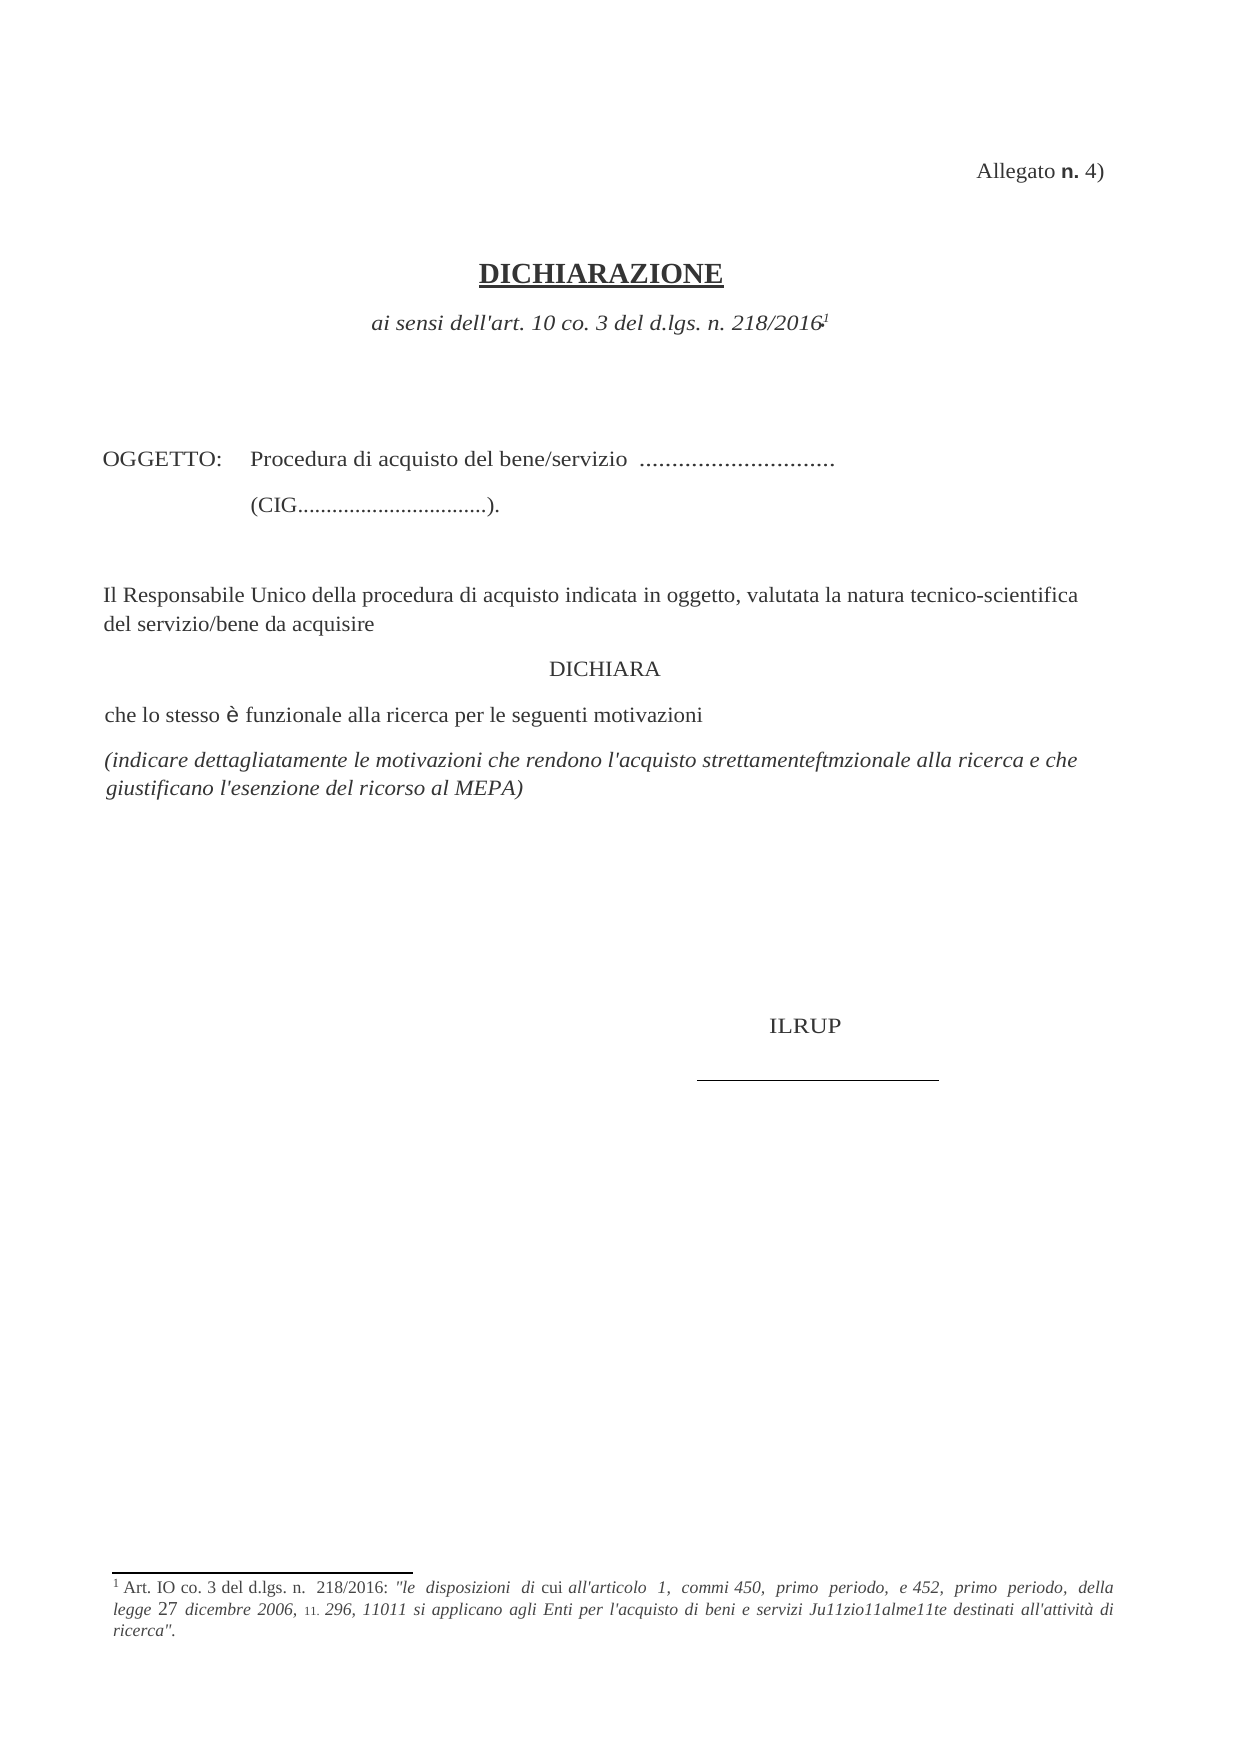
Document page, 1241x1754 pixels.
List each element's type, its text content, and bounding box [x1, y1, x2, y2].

text (CIG ). [250, 492, 1128, 517]
text (indicare dettagliatamente le motivazioni che rendono l'acquisto strettamenteftmzionale alla ricerca e che giustificano l'esenzione del ricorso al MEPA) [104, 747, 1128, 800]
text Allegato n. 4) [92, 158, 1104, 183]
text Il Responsabile Unico della procedura di acquisto indicata in oggetto, valutata la natura tecnico-scientifica del servizio/bene da acquisire [103, 582, 1107, 636]
text DICHIARAZIONE [368, 256, 834, 289]
text OGGETTO: Procedura di acquisto del bene/servizio .............................. [102, 446, 1128, 472]
text ILRUP [769, 1013, 1128, 1038]
text ai sensi dell'art. 10 co. 3 del d.lgs. n. 218/20161 [368, 310, 832, 336]
text DICHIARA [549, 656, 1128, 681]
text che lo stesso è funzionale alla ricerca per le seguenti motivazioni [104, 701, 1128, 727]
text 1 Art. IO co. 3 del d.lgs. n. 218/2016: "le disposizioni di cui all'articolo 1, commi 450, primo periodo, e 452, primo periodo, della legge 27 dicembre 2006, 11. 296, 11011 si applicano agli Enti per l'acquisto di beni e servizi Ju11zio11alme11te destinati all'attività di ricerca". [113, 1576, 1116, 1640]
